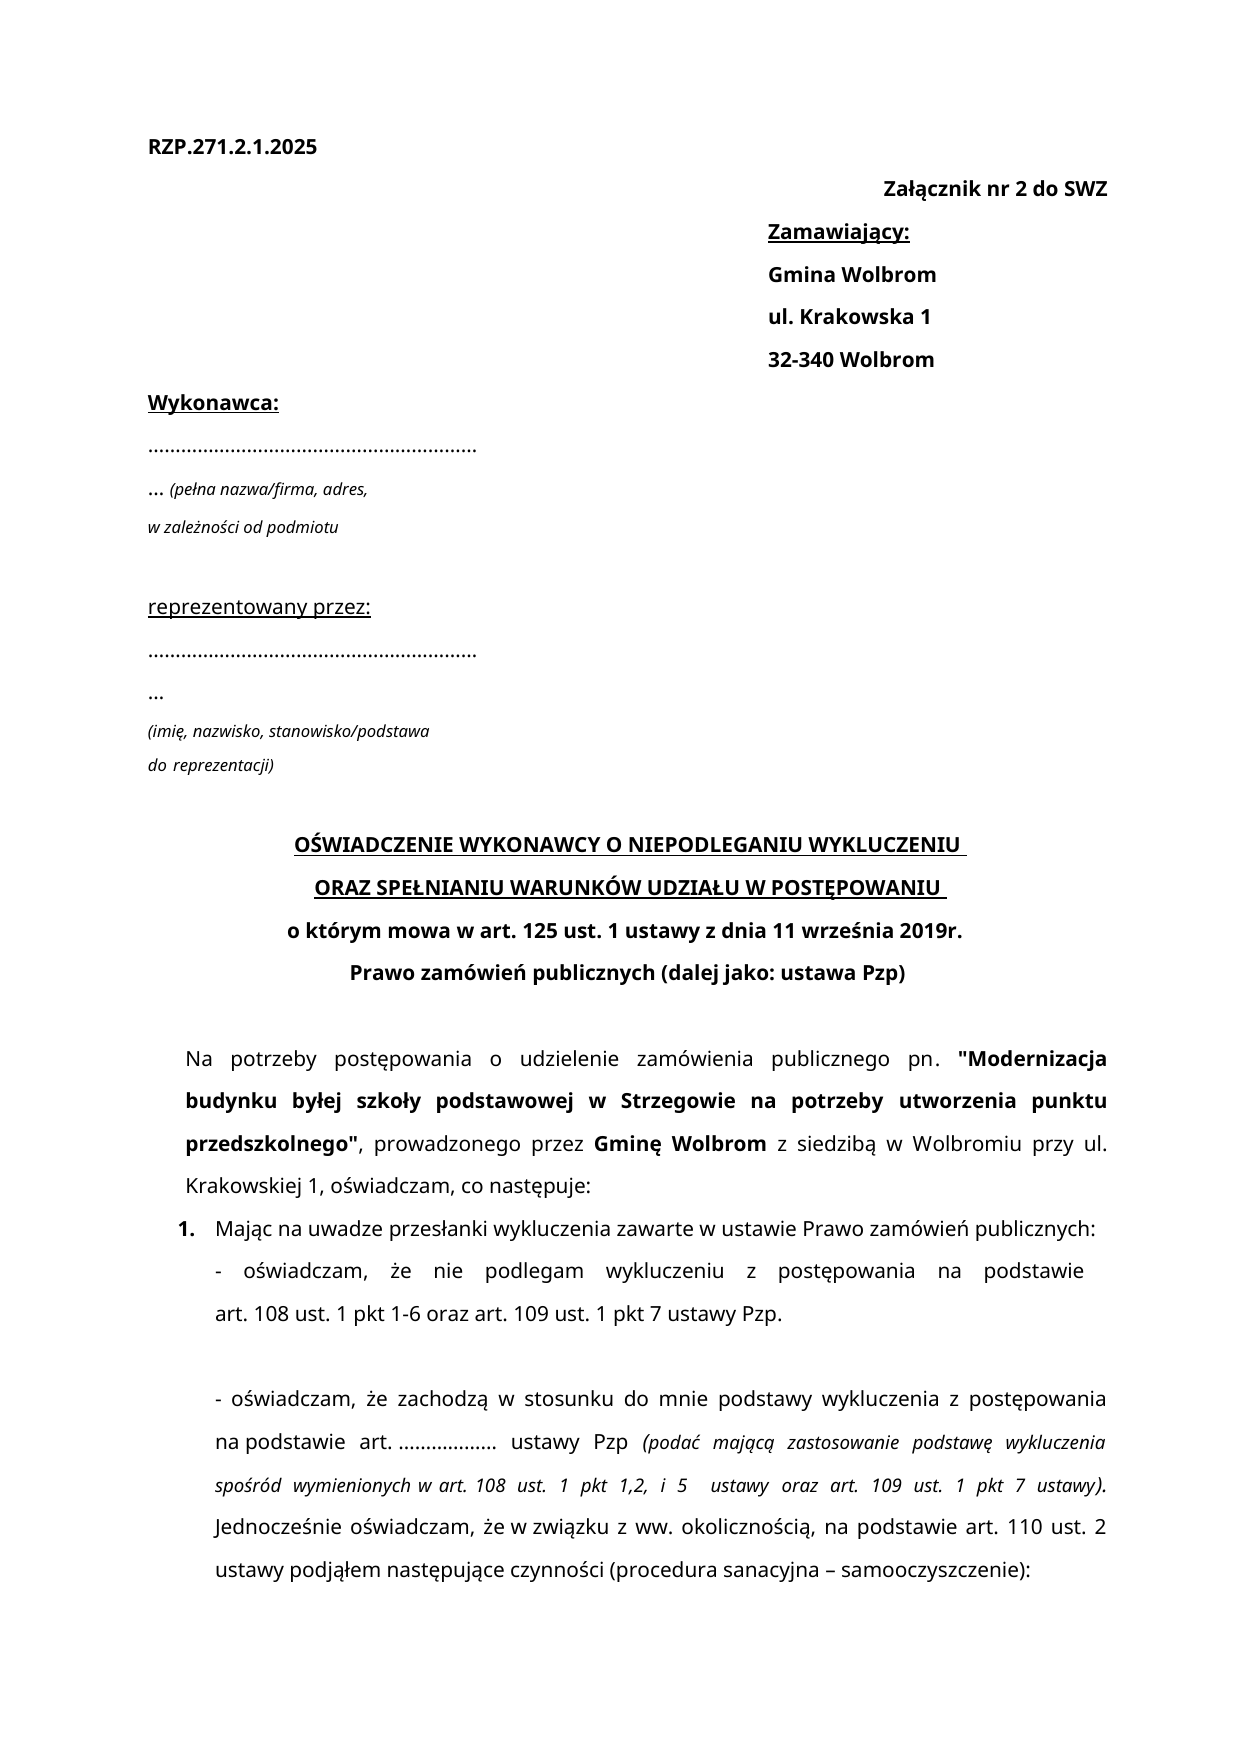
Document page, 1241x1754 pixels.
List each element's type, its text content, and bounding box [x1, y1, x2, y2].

text ORAZ SPEŁNIANIU WARUNKÓW UDZIAŁU W POSTĘPOWANIU [148, 873, 1107, 902]
text Gmina Wolbrom [768, 260, 1107, 288]
text RZP.271.2.1.2025 [148, 132, 1107, 160]
text reprezentowany przez: [148, 592, 1107, 621]
text - oświadczam, że zachodzą w stosunku do mnie podstawy wykluczenia z postępowania na podstawie art. ……………… ustawy Pzp (podać mającą zastosowanie podstawę wykluczenia spośród wymienionych w art. 108 ust. 1 pkt 1,2, i 5 ustawy oraz art. 109 ust. 1 pkt 7 ustawy). Jednocześnie oświadczam, że w związku z ww. okolicznością, na podstawie art. 110 ust. 2 ustawy podjąłem następujące czynności (procedura sanacyjna – samooczyszczenie): [215, 1384, 1107, 1583]
text Załącznik nr 2 do SWZ [694, 174, 1107, 203]
list Mając na uwadze przesłanki wykluczenia zawarte w ustawie Prawo zamówień publicznych: [177, 1214, 1107, 1242]
text 32-340 Wolbrom [768, 345, 1107, 373]
text OŚWIADCZENIE WYKONAWCY O NIEPODLEGANIU WYKLUCZENIU [148, 831, 1107, 859]
text (imię, nazwisko, stanowisko/podstawa do reprezentacji) [148, 720, 487, 777]
text Na potrzeby postępowania o udzielenie zamówienia publicznego pn. "Modernizacja budynku byłej szkoły podstawowej w Strzegowie na potrzeby utworzenia punktu przedszkolnego", prowadzonego przez Gminę Wolbrom z siedzibą w Wolbromiu przy ul. Krakowskiej 1, oświadczam, co następuje: [185, 1044, 1107, 1200]
text ……………………………………………………… [148, 635, 487, 706]
text w zależności od podmiotu [148, 515, 487, 538]
text ……………………………………………………… (pełna nazwa/firma, adres, [148, 430, 487, 501]
text Zamawiający: [694, 217, 1107, 246]
text ul. Krakowska 1 [768, 302, 1107, 331]
text - oświadczam, że nie podlegam wykluczeniu z postępowania na podstawie art. 108 ust. 1 pkt 1-6 oraz art. 109 ust. 1 pkt 7 ustawy Pzp. [215, 1257, 1107, 1328]
text Wykonawca: [148, 388, 1107, 416]
text o którym mowa w art. 125 ust. 1 ustawy z dnia 11 września 2019r. Prawo zamówień publicznych (dalej jako: ustawa Pzp) [148, 916, 1107, 987]
